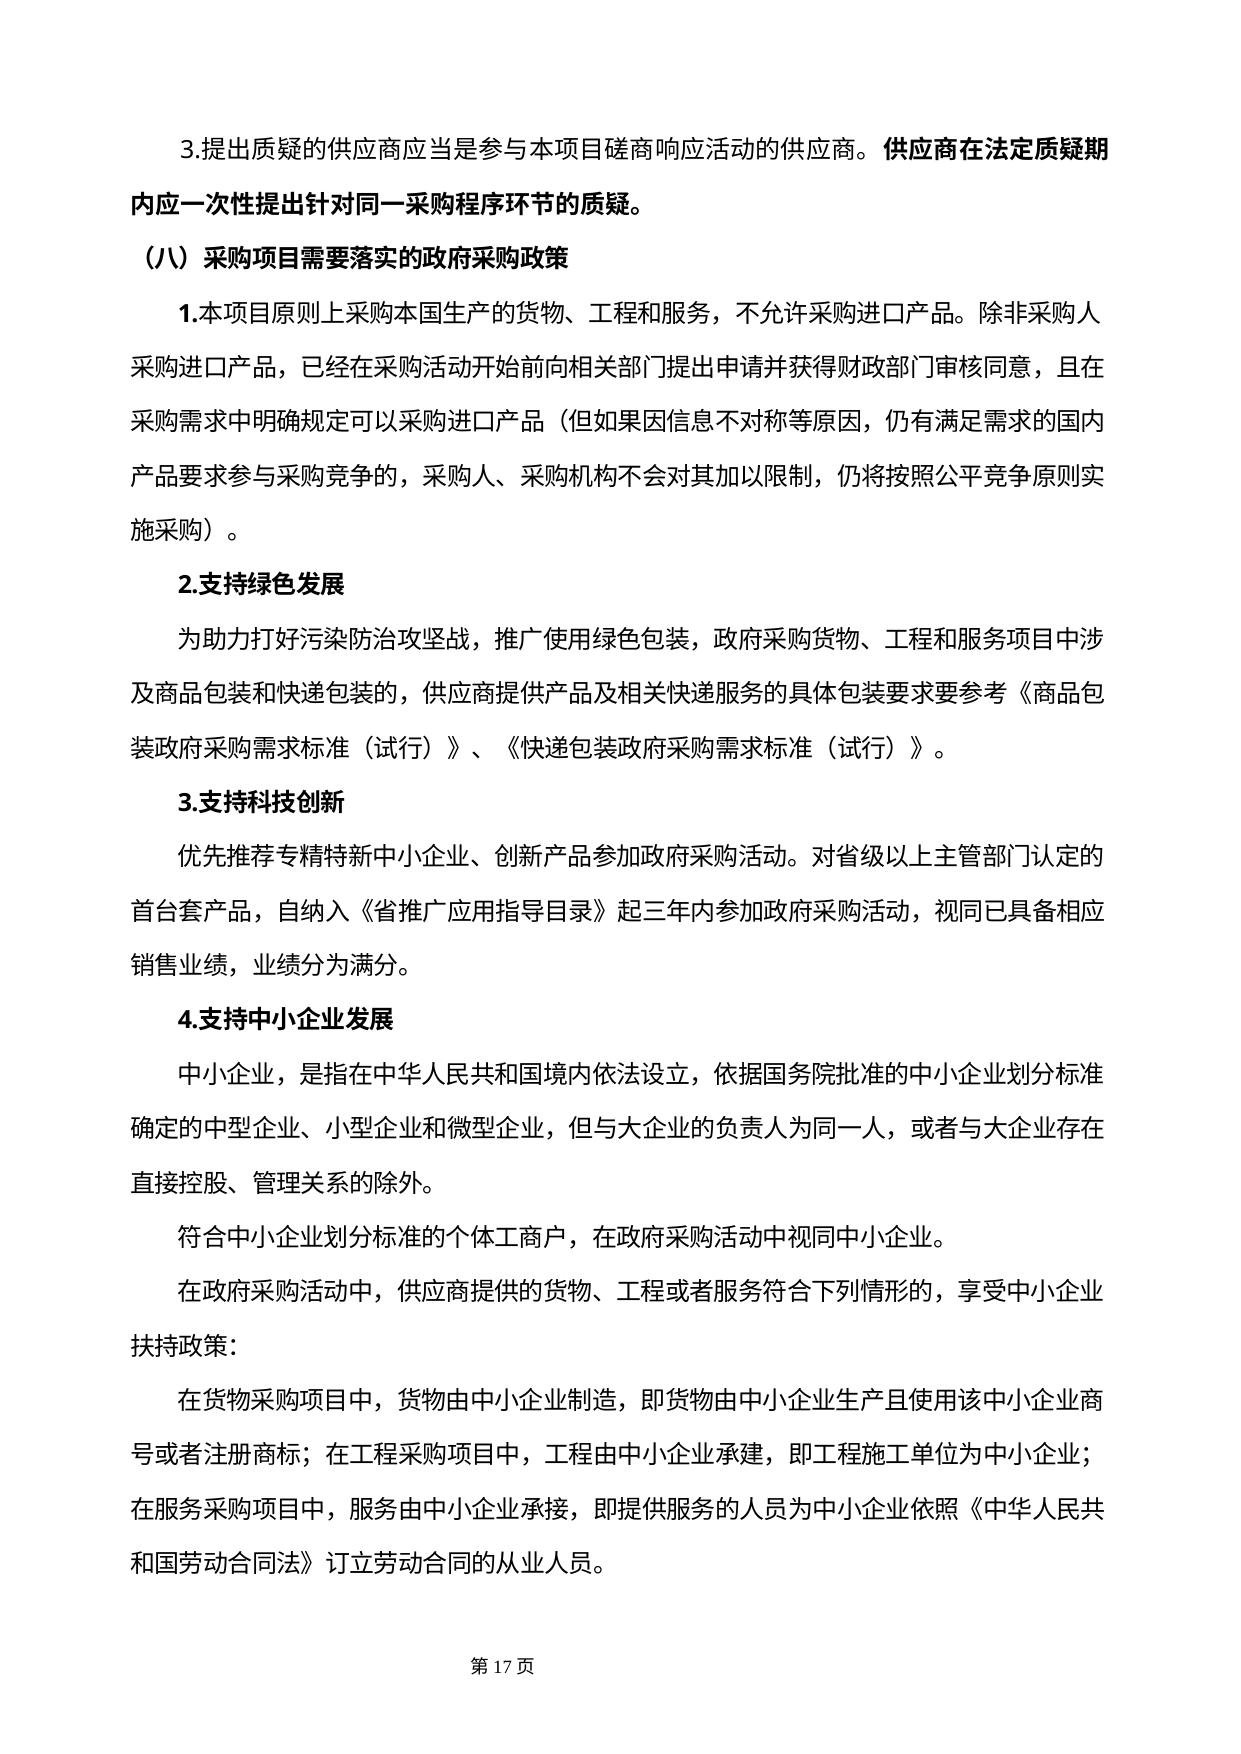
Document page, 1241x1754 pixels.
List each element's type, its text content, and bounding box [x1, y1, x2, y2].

text 2.支持绿色发展 [130, 565, 1110, 601]
text （八）采购项目需要落实的政府采购政策 [130, 239, 1110, 275]
text 3.提出质疑的供应商应当是参与本项目磋商响应活动的供应商。供应商在法定质疑期内应一次性提出针对同一采购程序环节的质疑。 [130, 130, 1110, 221]
text 中小企业，是指在中华人民共和国境内依法设立，依据国务院批准的中小企业划分标准确定的中型企业、小型企业和微型企业，但与大企业的负责人为同一人，或者与大企业存在直接控股、管理关系的除外。 [130, 1054, 1110, 1199]
text 优先推荐专精特新中小企业、创新产品参加政府采购活动。对省级以上主管部门认定的首台套产品，自纳入《省推广应用指导目录》起三年内参加政府采购活动，视同已具备相应销售业绩，业绩分为满分。 [130, 837, 1110, 982]
text 3.支持科技创新 [130, 782, 1110, 819]
text 为助力打好污染防治攻坚战，推广使用绿色包装，政府采购货物、工程和服务项目中涉及商品包装和快递包装的，供应商提供产品及相关快递服务的具体包装要求要参考《商品包装政府采购需求标准（试行）》、《快递包装政府采购需求标准（试行）》。 [130, 619, 1110, 764]
text 在政府采购活动中，供应商提供的货物、工程或者服务符合下列情形的，享受中小企业扶持政策： [130, 1272, 1110, 1362]
text 符合中小企业划分标准的个体工商户，在政府采购活动中视同中小企业。 [130, 1217, 1110, 1254]
text 1.本项目原则上采购本国生产的货物、工程和服务，不允许采购进口产品。除非采购人采购进口产品，已经在采购活动开始前向相关部门提出申请并获得财政部门审核同意，且在采购需求中明确规定可以采购进口产品（但如果因信息不对称等原因，仍有满足需求的国内产品要求参与采购竞争的，采购人、采购机构不会对其加以限制，仍将按照公平竞争原则实施采购）。 [130, 293, 1110, 547]
text 4.支持中小企业发展 [130, 1000, 1110, 1036]
text 在货物采购项目中，货物由中小企业制造，即货物由中小企业生产且使用该中小企业商号或者注册商标；在工程采购项目中，工程由中小企业承建，即工程施工单位为中小企业；在服务采购项目中，服务由中小企业承接，即提供服务的人员为中小企业依照《中华人民共和国劳动合同法》订立劳动合同的从业人员。 [130, 1381, 1110, 1580]
